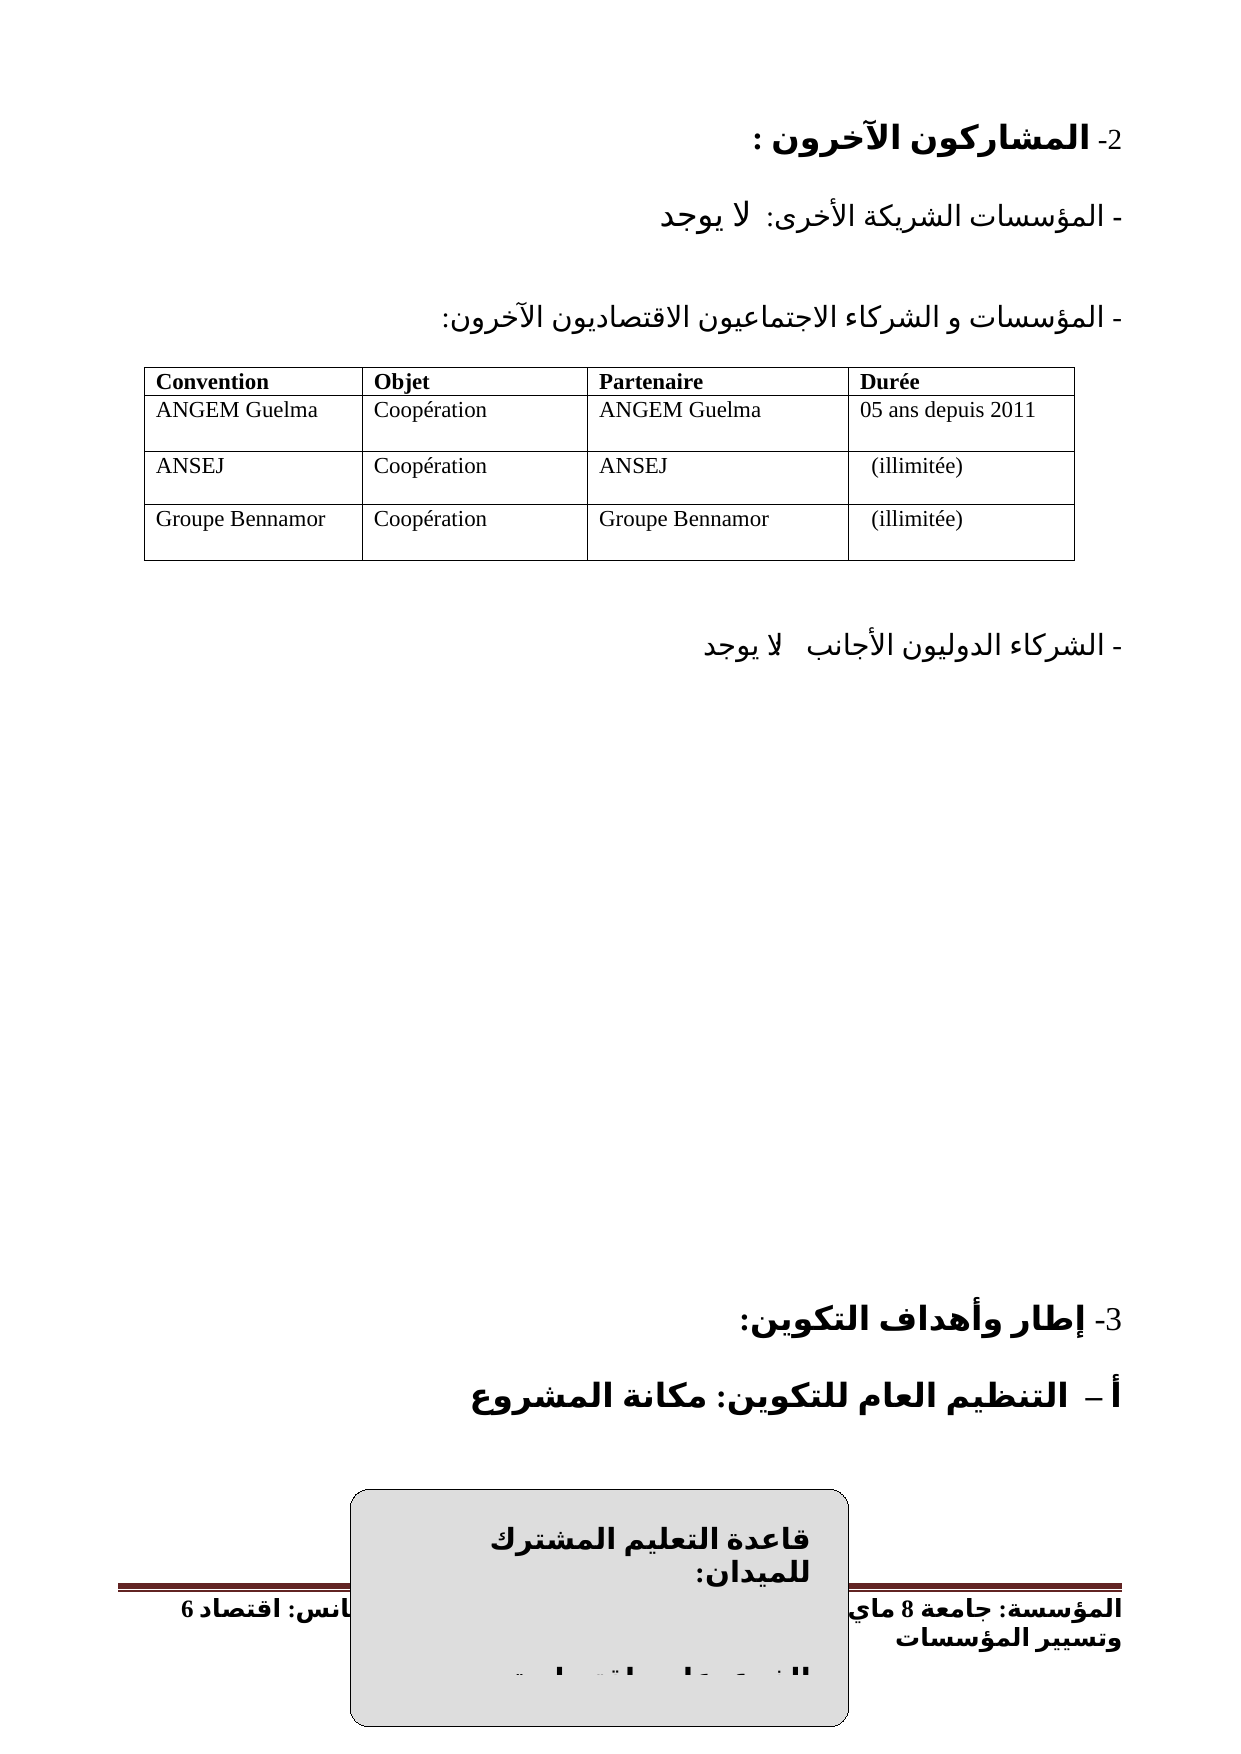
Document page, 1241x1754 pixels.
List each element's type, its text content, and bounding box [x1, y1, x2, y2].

text 2- المشاركون الآخرون : [118, 118, 1122, 156]
table_cell ANSEJ [588, 452, 848, 504]
table_cell ANGEM Guelma [145, 396, 362, 451]
table_cell 05 ans depuis 2011 [849, 396, 1074, 451]
table_header Durée [849, 368, 1074, 395]
table_header Partenaire [588, 368, 848, 395]
table_cell Groupe Bennamor [588, 505, 848, 560]
table_cell Groupe Bennamor [145, 505, 362, 560]
text أ – التنظيم العام للتكوين: مكانة المشروع [118, 1376, 1122, 1414]
table_header Convention [145, 368, 362, 395]
table_cell (illimitée) [849, 505, 1074, 560]
table_cell Coopération [363, 396, 587, 451]
table_cell ANSEJ [145, 452, 362, 504]
table_cell ANGEM Guelma [588, 396, 848, 451]
table_cell Coopération [363, 505, 587, 560]
table_cell Coopération [363, 452, 587, 504]
text - الشركاء الدوليون الأجانب : لا يوجد [118, 628, 1122, 662]
text 3- إطار وأهداف التكوين: [118, 1299, 1122, 1337]
text - المؤسسات و الشركاء الاجتماعيون الاقتصاديون الآخرون: [118, 300, 1122, 334]
table_header Objet [363, 368, 587, 395]
table_cell (illimitée) [849, 452, 1074, 504]
text - المؤسسات الشريكة الأخرى: لا يوجد [118, 195, 1122, 233]
